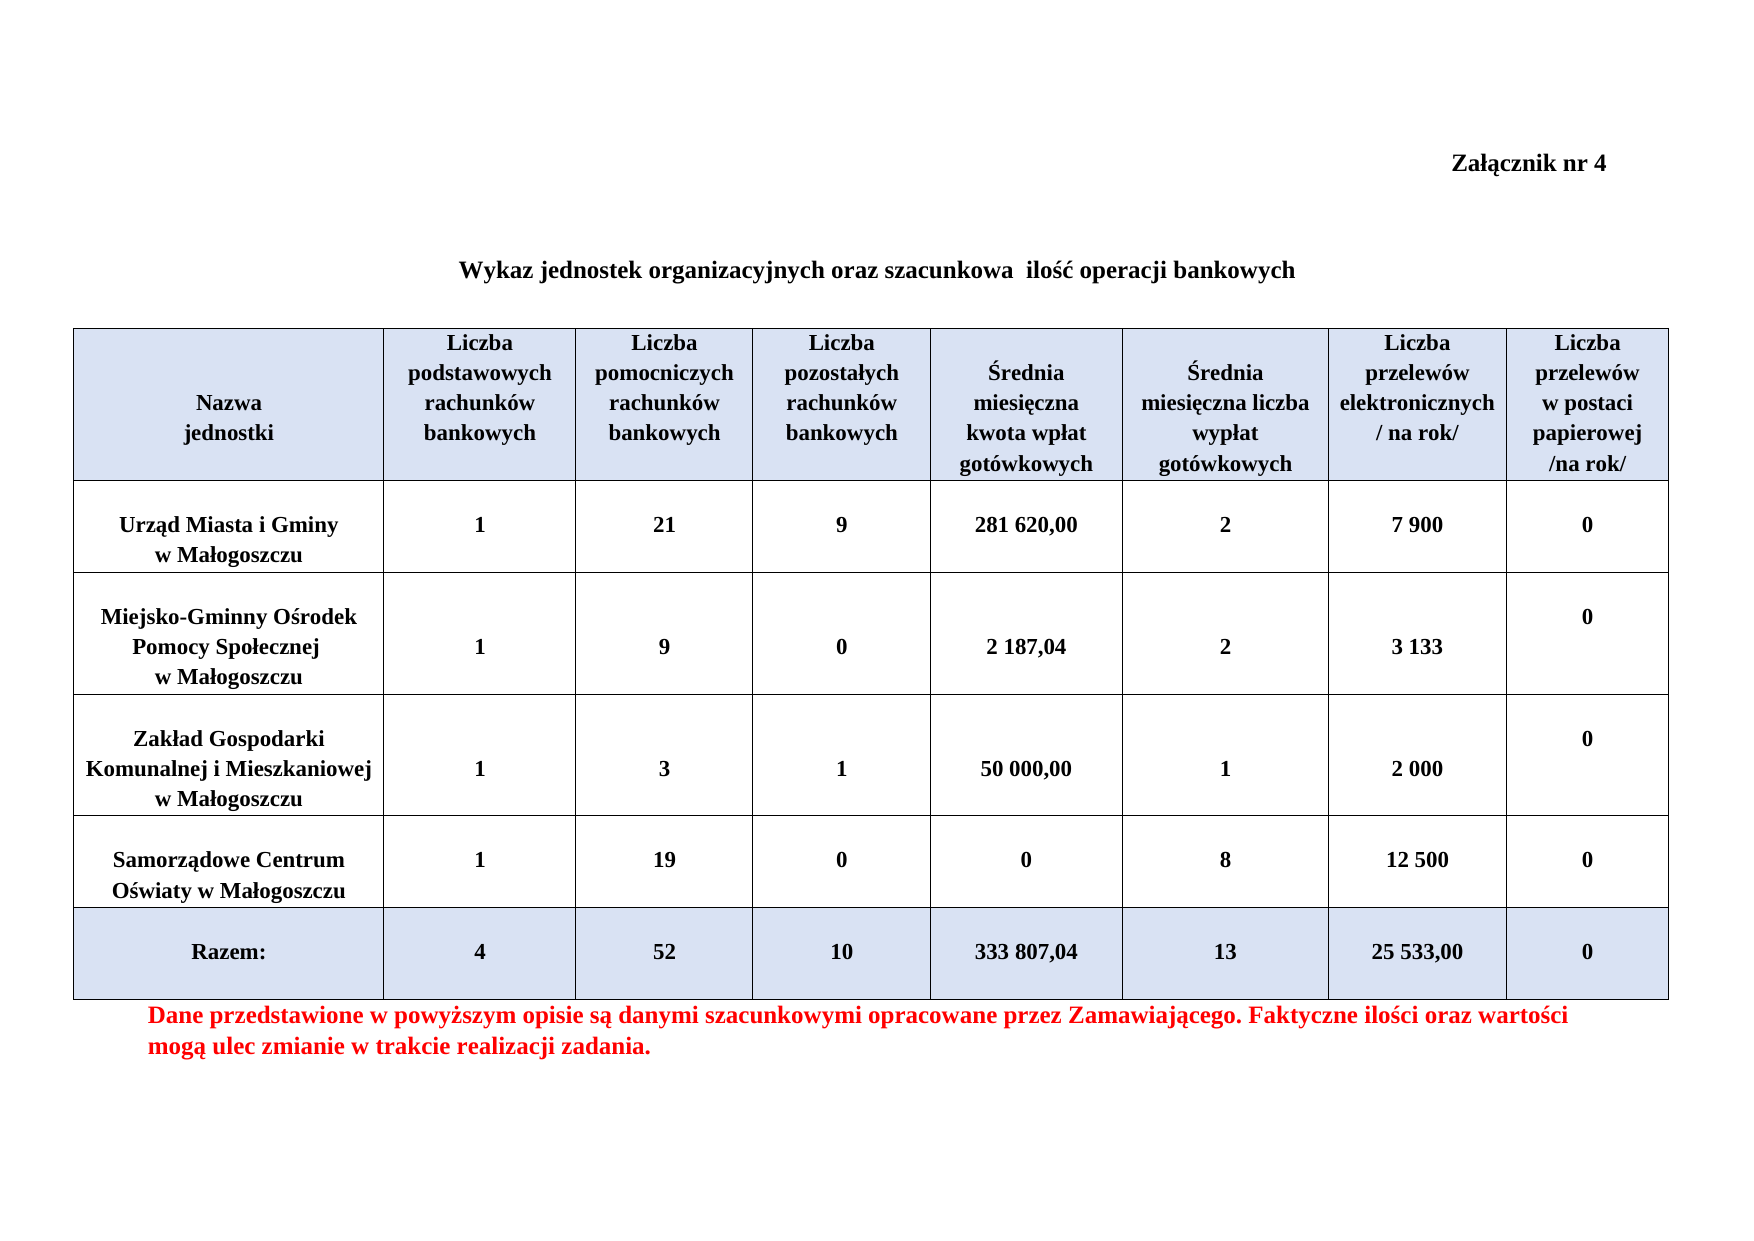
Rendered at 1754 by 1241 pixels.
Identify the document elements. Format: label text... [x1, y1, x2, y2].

table_cell 52 [576, 908, 752, 999]
table_header Nazwa jednostki [74, 329, 383, 480]
table_cell 1 [384, 816, 575, 907]
table_cell 0 [1507, 481, 1668, 572]
table_cell 25 533,00 [1329, 908, 1506, 999]
table_header Średnia miesięczna kwota wpłat gotówkowych [931, 329, 1122, 480]
table_cell Miejsko-Gminny Ośrodek Pomocy Społecznej w Małogoszczu [74, 573, 383, 693]
text Dane przedstawione w powyższym opisie są danymi szacunkowymi opracowane przez Zamawiającego. Faktyczne ilości oraz wartości mogą ulec zmianie w trakcie realizacji zadania. [148, 1000, 1606, 1059]
table_cell 3 [576, 695, 752, 815]
table_cell 21 [576, 481, 752, 572]
table_header Liczba przelewów elektronicznych / na rok/ [1329, 329, 1506, 480]
table_cell 3 133 [1329, 573, 1506, 693]
table_cell 0 [753, 573, 930, 693]
table_cell 12 500 [1329, 816, 1506, 907]
table_cell 0 [1507, 573, 1668, 693]
table_cell 1 [384, 573, 575, 693]
table_cell 281 620,00 [931, 481, 1122, 572]
table_cell 19 [576, 816, 752, 907]
table_cell 4 [384, 908, 575, 999]
table_cell Urząd Miasta i Gminy w Małogoszczu [74, 481, 383, 572]
table_cell Zakład Gospodarki Komunalnej i Mieszkaniowej w Małogoszczu [74, 695, 383, 815]
table_cell 2 187,04 [931, 573, 1122, 693]
table_cell 1 [384, 695, 575, 815]
table_cell 0 [931, 816, 1122, 907]
table_header Liczba podstawowych rachunków bankowych [384, 329, 575, 480]
table_cell 2 000 [1329, 695, 1506, 815]
table_cell 0 [1507, 695, 1668, 815]
table_cell 0 [1507, 908, 1668, 999]
table_cell 10 [753, 908, 930, 999]
text Załącznik nr 4 [148, 148, 1606, 176]
table_cell Samorządowe Centrum Oświaty w Małogoszczu [74, 816, 383, 907]
table_cell 8 [1123, 816, 1328, 907]
table_header Liczba pomocniczych rachunków bankowych [576, 329, 752, 480]
table_cell 9 [576, 573, 752, 693]
table_cell 0 [753, 816, 930, 907]
table_cell 9 [753, 481, 930, 572]
table_cell Razem: [74, 908, 383, 999]
table_cell 1 [753, 695, 930, 815]
table_cell 0 [1507, 816, 1668, 907]
table_header Liczba przelewów w postaci papierowej /na rok/ [1507, 329, 1668, 480]
table_header Liczba pozostałych rachunków bankowych [753, 329, 930, 480]
text Wykaz jednostek organizacyjnych oraz szacunkowa ilość operacji bankowych [148, 256, 1606, 284]
table_cell 7 900 [1329, 481, 1506, 572]
table_cell 1 [1123, 695, 1328, 815]
table_cell 2 [1123, 481, 1328, 572]
table_cell 333 807,04 [931, 908, 1122, 999]
table_cell 1 [384, 481, 575, 572]
table_header Średnia miesięczna liczba wypłat gotówkowych [1123, 329, 1328, 480]
table_cell 2 [1123, 573, 1328, 693]
table_cell 50 000,00 [931, 695, 1122, 815]
table_cell 13 [1123, 908, 1328, 999]
